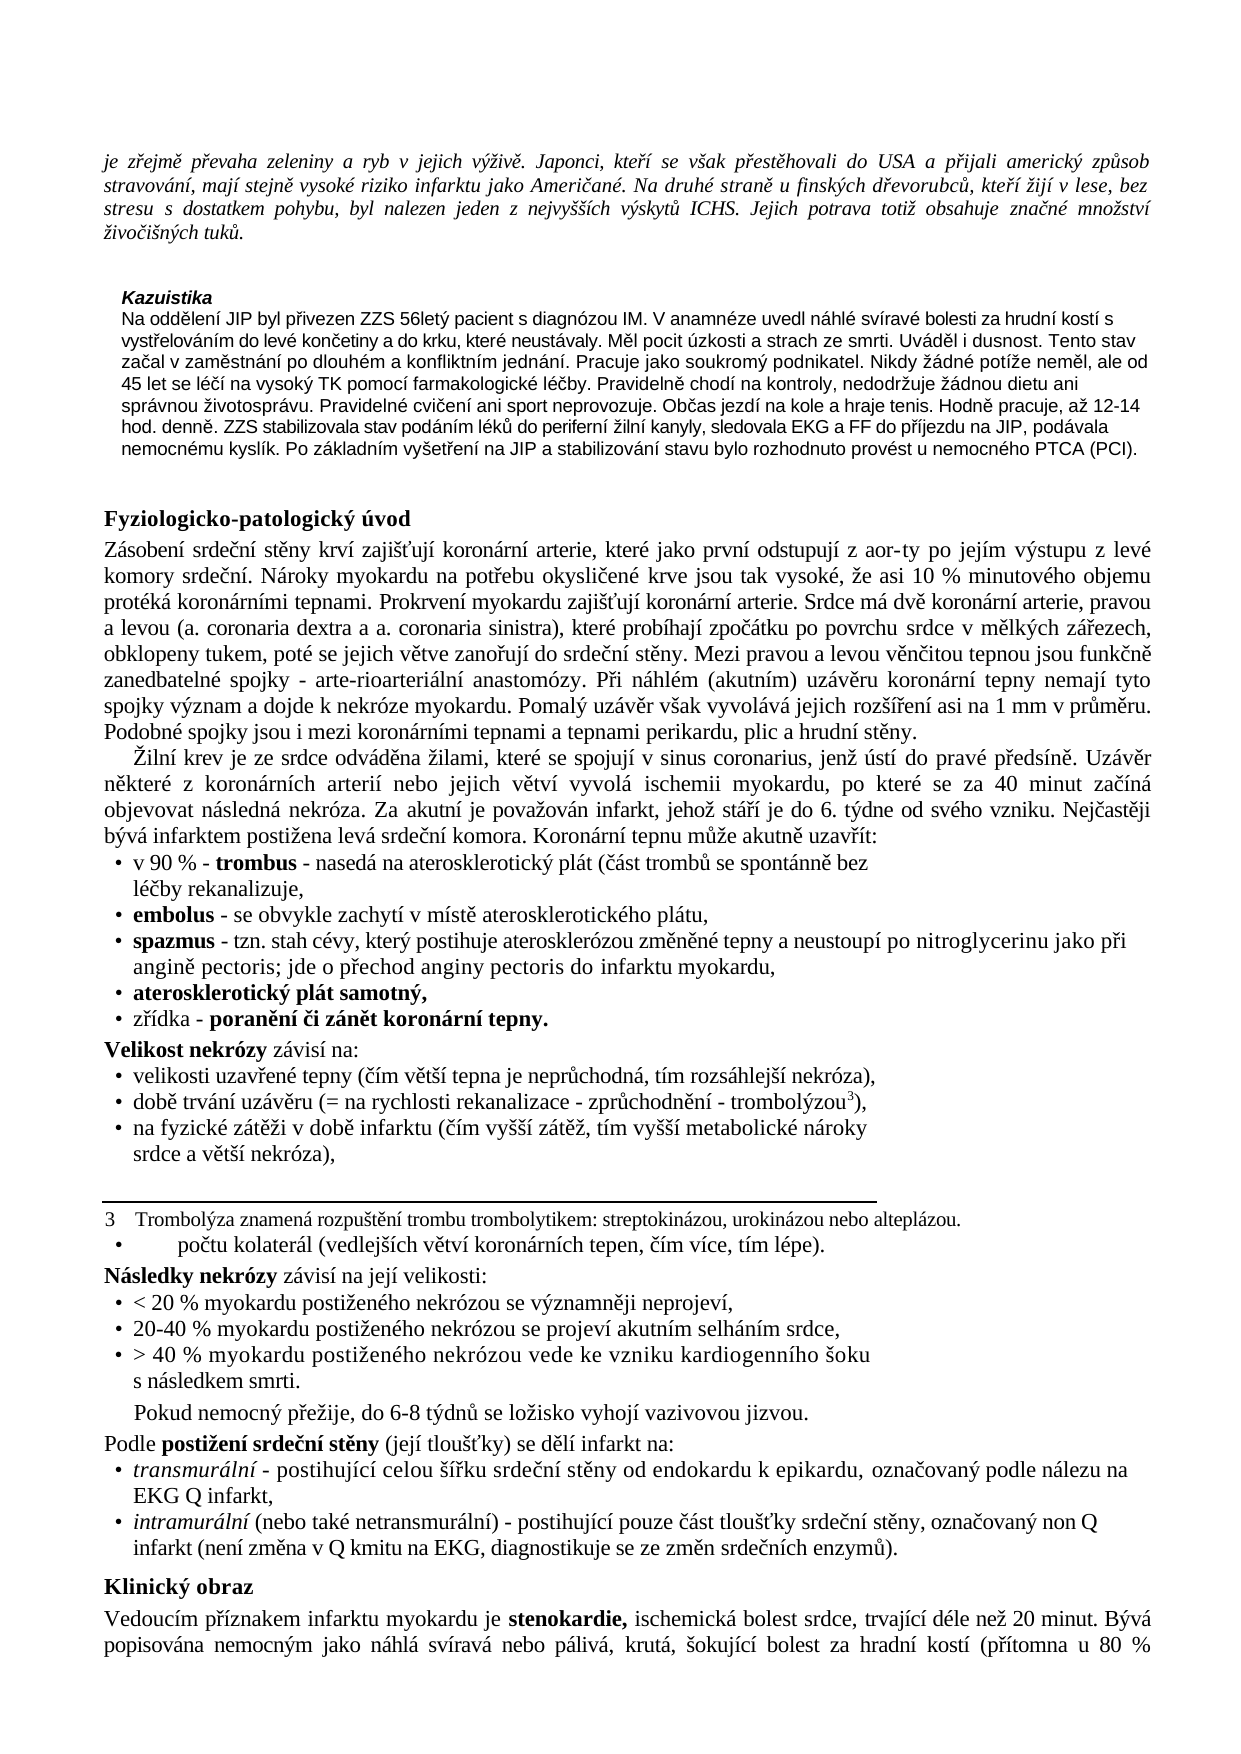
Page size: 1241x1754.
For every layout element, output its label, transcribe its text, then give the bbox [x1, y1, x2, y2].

list 20-40 % myokardu postiženého nekrózou se projeví akutním selháním srdce, [114, 1315, 1152, 1341]
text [103, 1605, 1152, 1657]
list embolus - se obvykle zachytí v místě aterosklerotického plátu, [114, 901, 1152, 927]
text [103, 150, 1152, 244]
text Fyziologicko-patologický úvod [104, 505, 1152, 532]
text • počtu kolaterál (vedlejších větví koronárních tepen, čím více, tím lépe). [59, 1231, 1152, 1257]
list < 20 % myokardu postiženého nekrózou se významněji neprojeví, [114, 1289, 1152, 1315]
text Podle postižení srdeční stěny (její tloušťky) se dělí infarkt na: [104, 1431, 1152, 1457]
list transmurální - postihující celou šířku srdeční stěny od endokardu k epikardu, označovaný podle nálezu na EKG Q infarkt, [114, 1457, 1152, 1509]
list v 90 % - trombus - nasedá na aterosklerotický plát (část trombů se spontánně bez léčby rekanalizuje, [114, 849, 1152, 901]
list velikosti uzavřené tepny (čím větší tepna je neprůchodná, tím rozsáhlejší nekróza), [114, 1062, 1152, 1088]
text Velikost nekrózy závisí na: [104, 1036, 1152, 1062]
list aterosklerotický plát samotný, [114, 979, 1152, 1005]
text Klinický obraz [104, 1573, 1152, 1600]
text 3 Trombolýza znamená rozpuštění trombu trombolytikem: streptokinázou, urokinázou nebo alteplázou. [104, 1208, 1152, 1231]
text Následky nekrózy závisí na její velikosti: [104, 1263, 1152, 1289]
text Pokud nemocný přežije, do 6-8 týdnů se ložisko vyhojí vazivovou jizvou. [133, 1399, 1152, 1425]
list zřídka - poranění či zánět koronární tepny. [114, 1005, 1152, 1031]
text Kazuistika [121, 287, 1152, 308]
list na fyzické zátěži v době infarktu (čím vyšší zátěž, tím vyšší metabolické nároky srdce a větší nekróza), [114, 1114, 1152, 1167]
list spazmus - tzn. stah cévy, který postihuje aterosklerózou změněné tepny a neustoupí po nitroglycerinu jako při angině pectoris; jde o přechod anginy pectoris do infarktu myokardu, [114, 927, 1152, 979]
text Žilní krev je ze srdce odváděna žilami, které se spojují v sinus coronarius, jenž ústí do pravé předsíně. Uzávěr některé z koronárních arterií nebo jejich větví vyvolá ischemii myokardu, po které se za 40 minut začíná objevovat následná nekróza. Za akutní je považován infarkt, jehož stáří je do 6. týdne od svého vzniku. Nejčastěji bývá infarktem postižena levá srdeční komora. Koronární tepnu může akutně uzavřít: [104, 745, 1152, 849]
text Zásobení srdeční stěny krví zajišťují koronární arterie, které jako první odstupují z aor-ty po jejím výstupu z levé komory srdeční. Nároky myokardu na potřebu okysličené krve jsou tak vysoké, že asi 10 % minutového objemu protéká koronárními tepnami. Prokrvení myokardu zajišťují koronární arterie. Srdce má dvě koronární arterie, pravou a levou (a. coronaria dextra a a. coronaria sinistra), které probíhají zpočátku po povrchu srdce v mělkých zářezech, obklopeny tukem, poté se jejich větve zanořují do srdeční stěny. Mezi pravou a levou věnčitou tepnou jsou funkčně zanedbatelné spojky - arte-rioarteriální anastomózy. Při náhlém (akutním) uzávěru koronární tepny nemají tyto spojky význam a dojde k nekróze myokardu. Pomalý uzávěr však vyvolává jejich rozšíření asi na v průměru. Podobné spojky jsou i mezi koronárními tepnami a tepnami perikardu, plic a hrudní stěny. [103, 537, 1152, 745]
list době trvání uzávěru (= na rychlosti rekanalizace - zprůchodnění - trombolýzou3), [114, 1088, 1152, 1114]
list intramurální (nebo také netransmurální) - postihující pouze část tloušťky srdeční stěny, označovaný non Q infarkt (není změna v Q kmitu na EKG, diagnostikuje se ze změn srdečních enzymů). [114, 1509, 1152, 1561]
text Na oddělení JIP byl přivezen ZZS 56letý pacient s diagnózou IM. V anamnéze uvedl náhlé svíravé bolesti za hrudní kostí s vystřelováním do levé končetiny a do krku, které neustávaly. Měl pocit úzkosti a strach ze smrti. Uváděl i dusnost. Tento stav začal v zaměstnání po dlouhém a konfliktním jednání. Pracuje jako soukromý podnikatel. Nikdy žádné potíže neměl, ale od 45 let se léčí na vysoký TK pomocí farmakologické léčby. Pravidelně chodí na kontroly, nedodržuje žádnou dietu ani správnou životosprávu. Pravidelné cvičení ani sport neprovozuje. Občas jezdí na kole a hraje tenis. Hodně pracuje, až 12-14 hod. denně. ZZS stabilizovala stav podáním léků do periferní žilní kanyly, sledovala EKG a FF do příjezdu na JIP, podávala nemocnému kyslík. Po základním vyšetření na JIP a stabilizování stavu bylo rozhodnuto provést u nemocného PTCA (PCI). [121, 308, 1152, 459]
list > 40 % myokardu postiženého nekrózou vede ke vzniku kardiogenního šoku s následkem smrti. [114, 1341, 1152, 1393]
